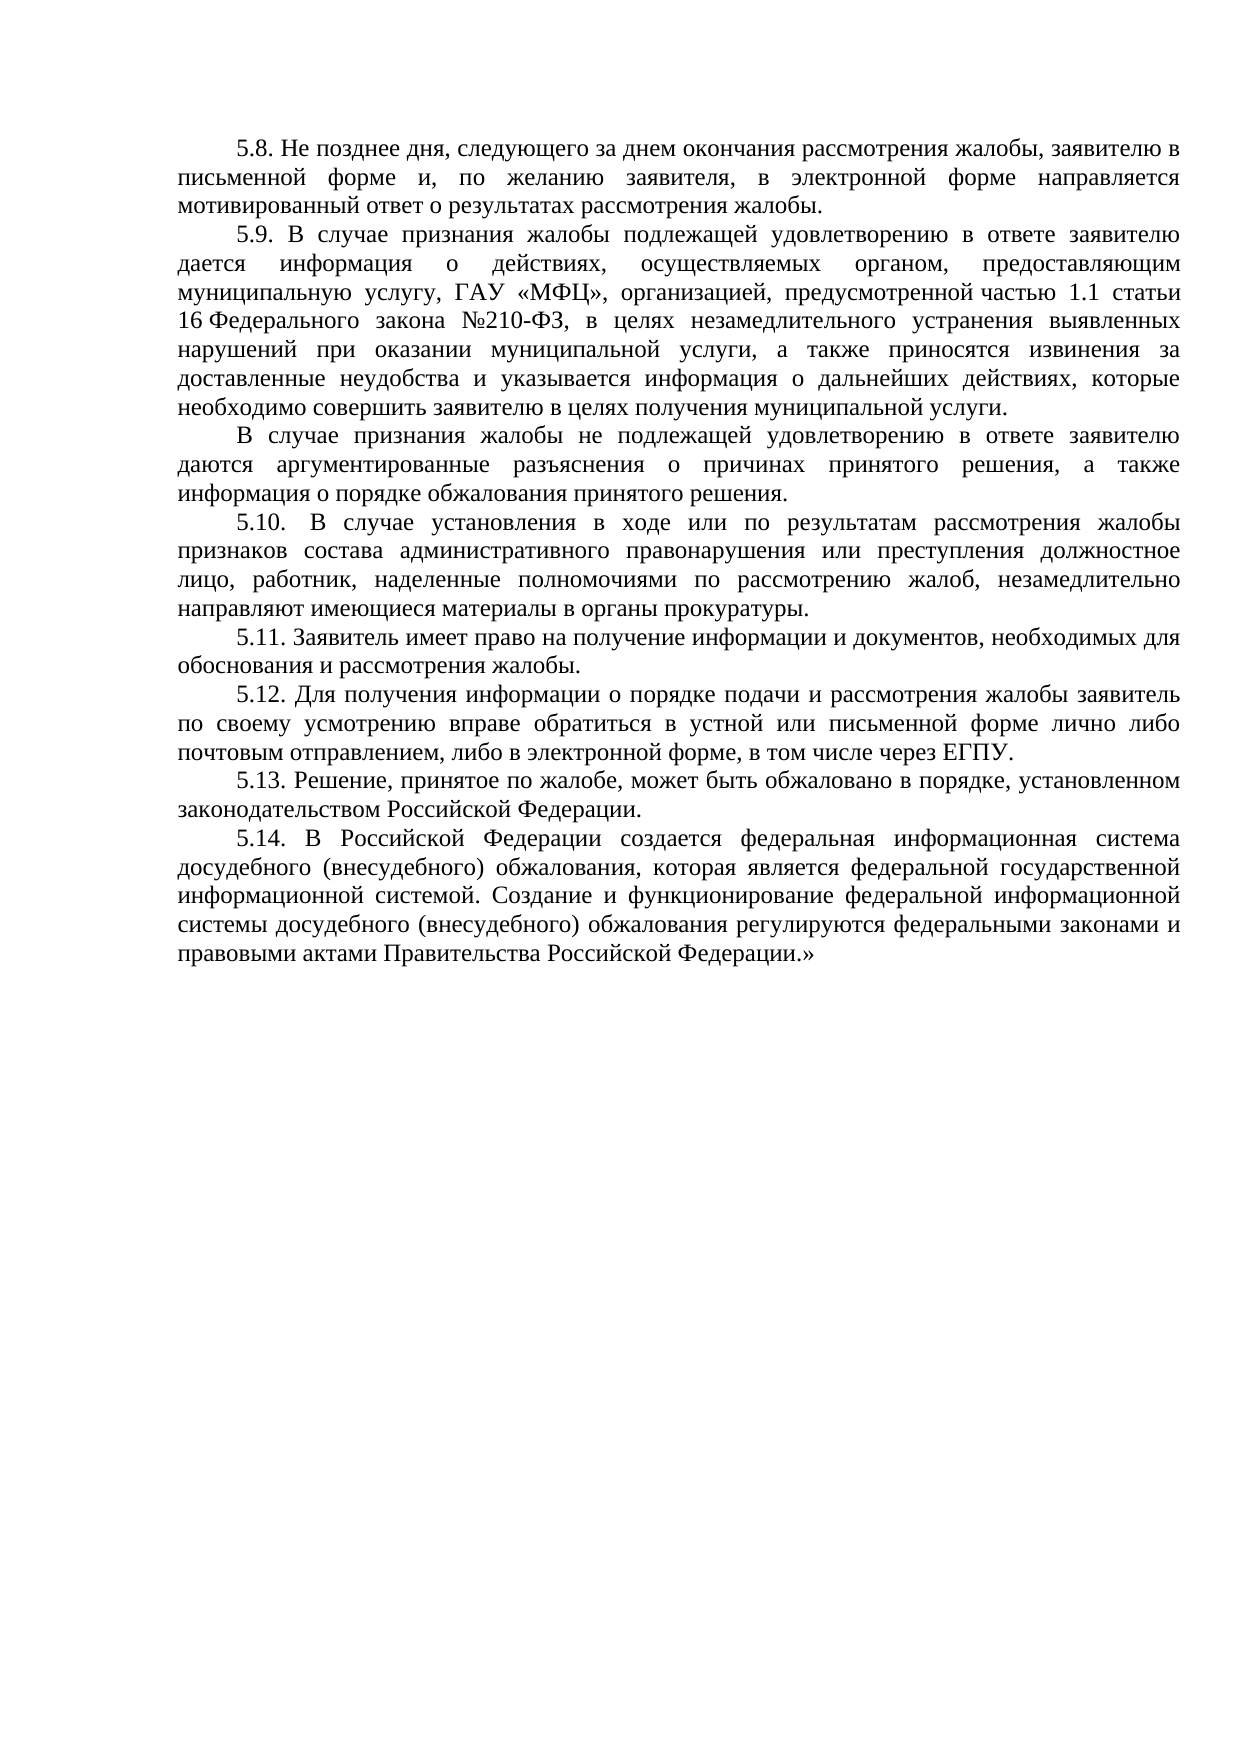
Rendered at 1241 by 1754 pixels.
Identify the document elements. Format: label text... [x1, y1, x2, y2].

text 5.10. В случае установления в ходе или по результатам рассмотрения жалобы признаков состава административного правонарушения или преступления должностное лицо, работник, наделенные полномочиями по рассмотрению жалоб, незамедлительно направляют имеющиеся материалы в органы прокуратуры. [177, 507, 1181, 622]
text 5.9. В случае признания жалобы подлежащей удовлетворению в ответе заявителю дается информация о действиях, осуществляемых органом, предоставляющим муниципальную услугу, ГАУ «МФЦ», организацией, предусмотренной частью 1.1 статьи 16 Федерального закона №210-ФЗ, в целях незамедлительного устранения выявленных нарушений при оказании муниципальной услуги, а также приносятся извинения за доставленные неудобства и указывается информация о дальнейших действиях, которые необходимо совершить заявителю в целях получения муниципальной услуги. [177, 219, 1181, 420]
text 5.13. Решение, принятое по жалобе, может быть обжаловано в порядке, установленном законодательством Российской Федерации. [177, 765, 1181, 823]
text 5.8. Не позднее дня, следующего за днем окончания рассмотрения жалобы, заявителю в письменной форме и, по желанию заявителя, в электронной форме направляется мотивированный ответ о результатах рассмотрения жалобы. [177, 133, 1181, 219]
text 5.11. Заявитель имеет право на получение информации и документов, необходимых для обоснования и рассмотрения жалобы. [177, 622, 1181, 679]
text В случае признания жалобы не подлежащей удовлетворению в ответе заявителю даются аргументированные разъяснения о причинах принятого решения, а также информация о порядке обжалования принятого решения. [177, 420, 1181, 507]
text 5.12. Для получения информации о порядке подачи и рассмотрения жалобы заявитель по своему усмотрению вправе обратиться в устной или письменной форме лично либо почтовым отправлением, либо в электронной форме, в том числе через ЕГПУ. [177, 679, 1181, 765]
text 5.14. В Российской Федерации создается федеральная информационная система досудебного (внесудебного) обжалования, которая является федеральной государственной информационной системой. Создание и функционирование федеральной информационной системы досудебного (внесудебного) обжалования регулируются федеральными законами и правовыми актами Правительства Российской Федерации.» [177, 823, 1181, 967]
